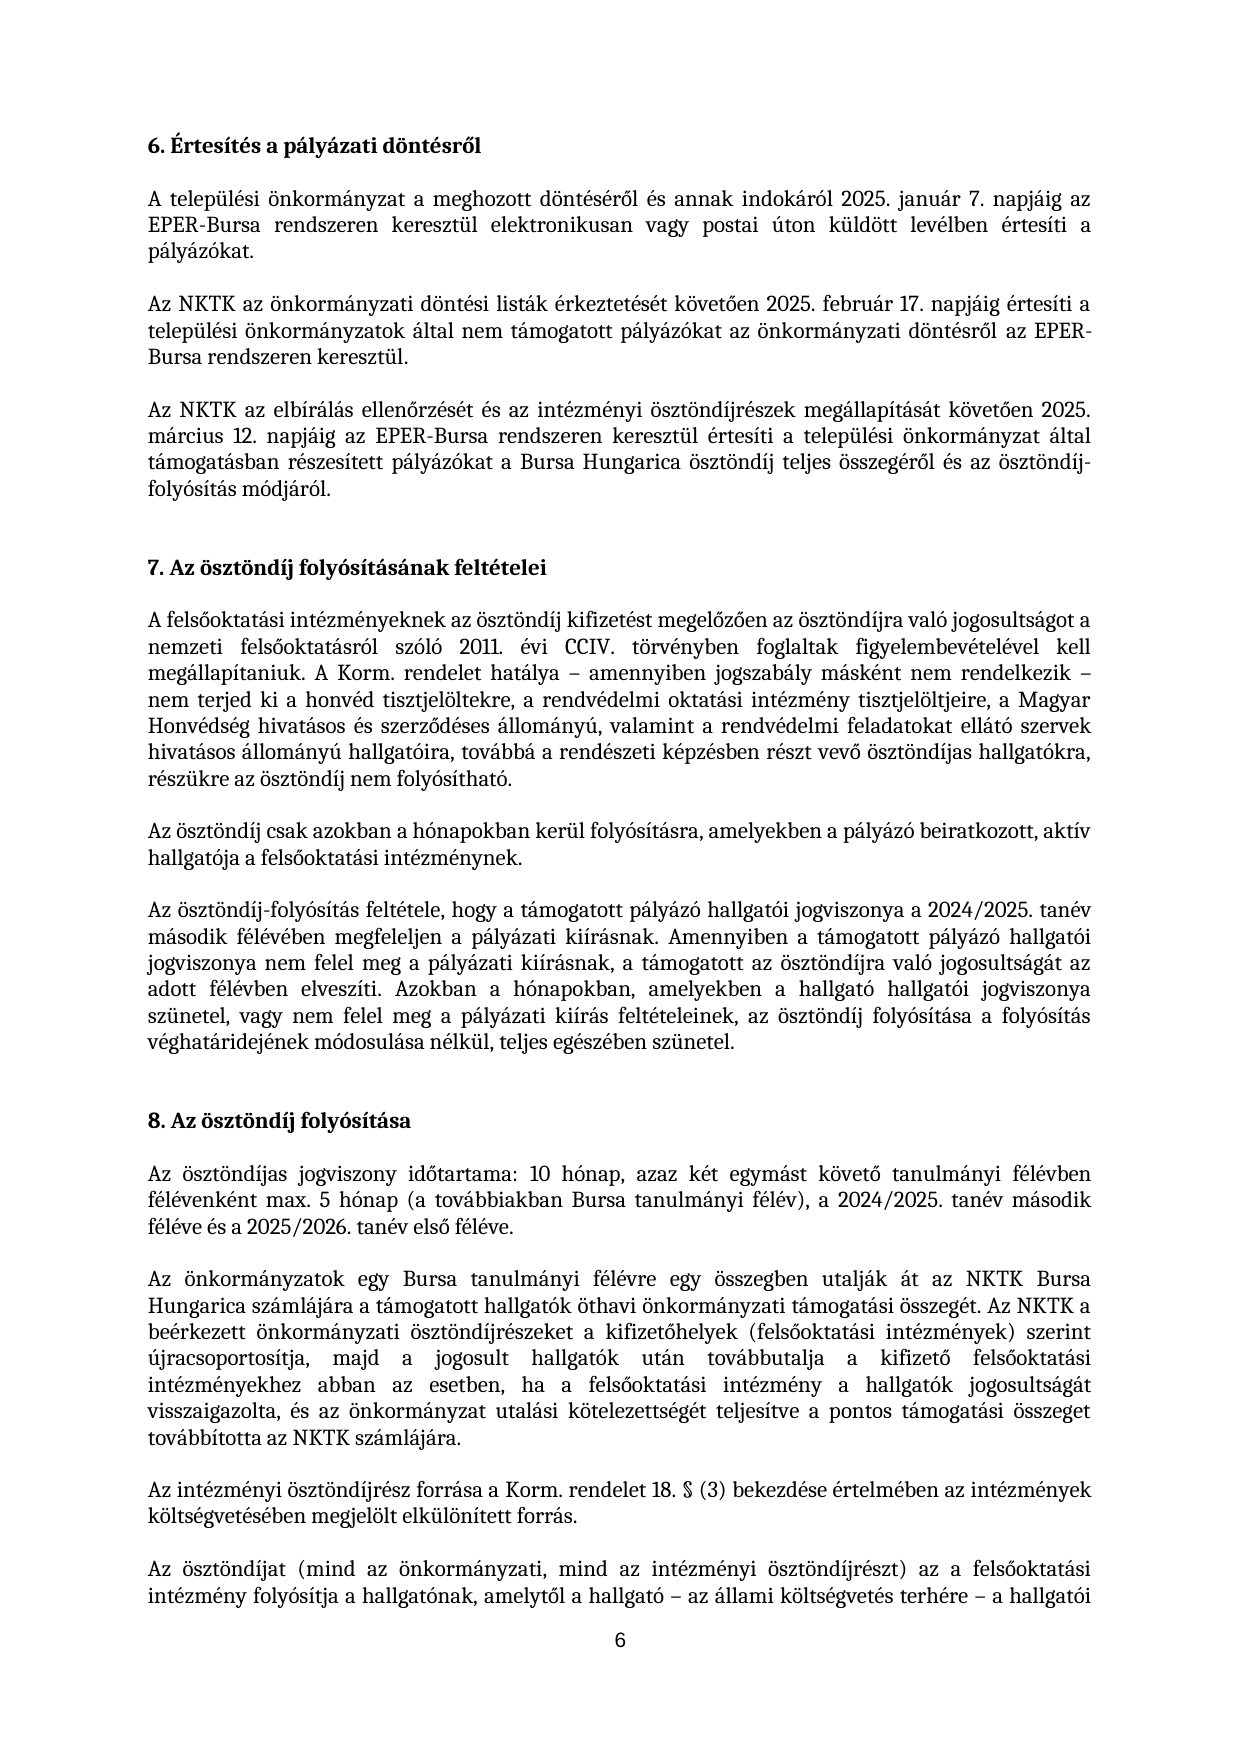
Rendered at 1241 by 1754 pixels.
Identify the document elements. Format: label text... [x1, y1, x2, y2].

text 8. Az ösztöndíj folyósítása [148, 1108, 1092, 1134]
text Az NKTK az elbírálás ellenőrzését és az intézményi ösztöndíjrészek megállapítását követően 2025. március 12. napjáig az EPER-Bursa rendszeren keresztül értesíti a települési önkormányzat által támogatásban részesített pályázókat a Bursa Hungarica ösztöndíj teljes összegéről és az ösztöndíj-folyósítás módjáról. [148, 396, 1092, 502]
text 7. Az ösztöndíj folyósításának feltételei [148, 554, 1092, 581]
text A felsőoktatási intézményeknek az ösztöndíj kifizetést megelőzően az ösztöndíjra való jogosultságot a nemzeti felsőoktatásról szóló 2011. évi CCIV. törvényben foglaltak figyelembevételével kell megállapítaniuk. A Korm. rendelet hatálya – amennyiben jogszabály másként nem rendelkezik – nem terjed ki a honvéd tisztjelöltekre, a rendvédelmi oktatási intézmény tisztjelöltjeire, a Magyar Honvédség hivatásos és szerződéses állományú, valamint a rendvédelmi feladatokat ellátó szervek hivatásos állományú hallgatóira, továbbá a rendészeti képzésben részt vevő ösztöndíjas hallgatókra, részükre az ösztöndíj nem folyósítható. [148, 607, 1092, 792]
text Az NKTK az önkormányzati döntési listák érkeztetését követően 2025. február 17. napjáig értesíti a települési önkormányzatok által nem támogatott pályázókat az önkormányzati döntésről az EPER-Bursa rendszeren keresztül. [148, 291, 1092, 370]
text Az ösztöndíj-folyósítás feltétele, hogy a támogatott pályázó hallgatói jogviszonya a 2024/2025. tanév második félévében megfeleljen a pályázati kiírásnak. Amennyiben a támogatott pályázó hallgatói jogviszonya nem felel meg a pályázati kiírásnak, a támogatott az ösztöndíjra való jogosultságát az adott félévben elveszíti. Azokban a hónapokban, amelyekben a hallgató hallgatói jogviszonya szünetel, vagy nem felel meg a pályázati kiírás feltételeinek, az ösztöndíj folyósítása a folyósítás véghatáridejének módosulása nélkül, teljes egészében szünetel. [148, 897, 1092, 1055]
text Az önkormányzatok egy Bursa tanulmányi félévre egy összegben utalják át az NKTK Bursa Hungarica számlájára a támogatott hallgatók öthavi önkormányzati támogatási összegét. Az NKTK a beérkezett önkormányzati ösztöndíjrészeket a kifizetőhelyek (felsőoktatási intézmények) szerint újracsoportosítja, majd a jogosult hallgatók után továbbutalja a kifizető felsőoktatási intézményekhez abban az esetben, ha a felsőoktatási intézmény a hallgatók jogosultságát visszaigazolta, és az önkormányzat utalási kötelezettségét teljesítve a pontos támogatási összeget továbbította az NKTK számlájára. [148, 1266, 1092, 1451]
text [148, 1556, 1092, 1609]
text Az intézményi ösztöndíjrész forrása a Korm. rendelet 18. § (3) bekezdése értelmében az intézmények költségvetésében megjelölt elkülönített forrás. [148, 1477, 1092, 1530]
text Az ösztöndíj csak azokban a hónapokban kerül folyósításra, amelyekben a pályázó beiratkozott, aktív hallgatója a felsőoktatási intézménynek. [148, 818, 1092, 871]
text 6. Értesítés a pályázati döntésről [148, 133, 1092, 159]
text A települési önkormányzat a meghozott döntéséről és annak indokáról 2025. január 7. napjáig az EPER-Bursa rendszeren keresztül elektronikusan vagy postai úton küldött levélben értesíti a pályázókat. [148, 186, 1092, 265]
text Az ösztöndíjas jogviszony időtartama: 10 hónap, azaz két egymást követő tanulmányi félévben félévenként max. 5 hónap (a továbbiakban Bursa tanulmányi félév), a 2024/2025. tanév második féléve és a 2025/2026. tanév első féléve. [148, 1161, 1092, 1240]
